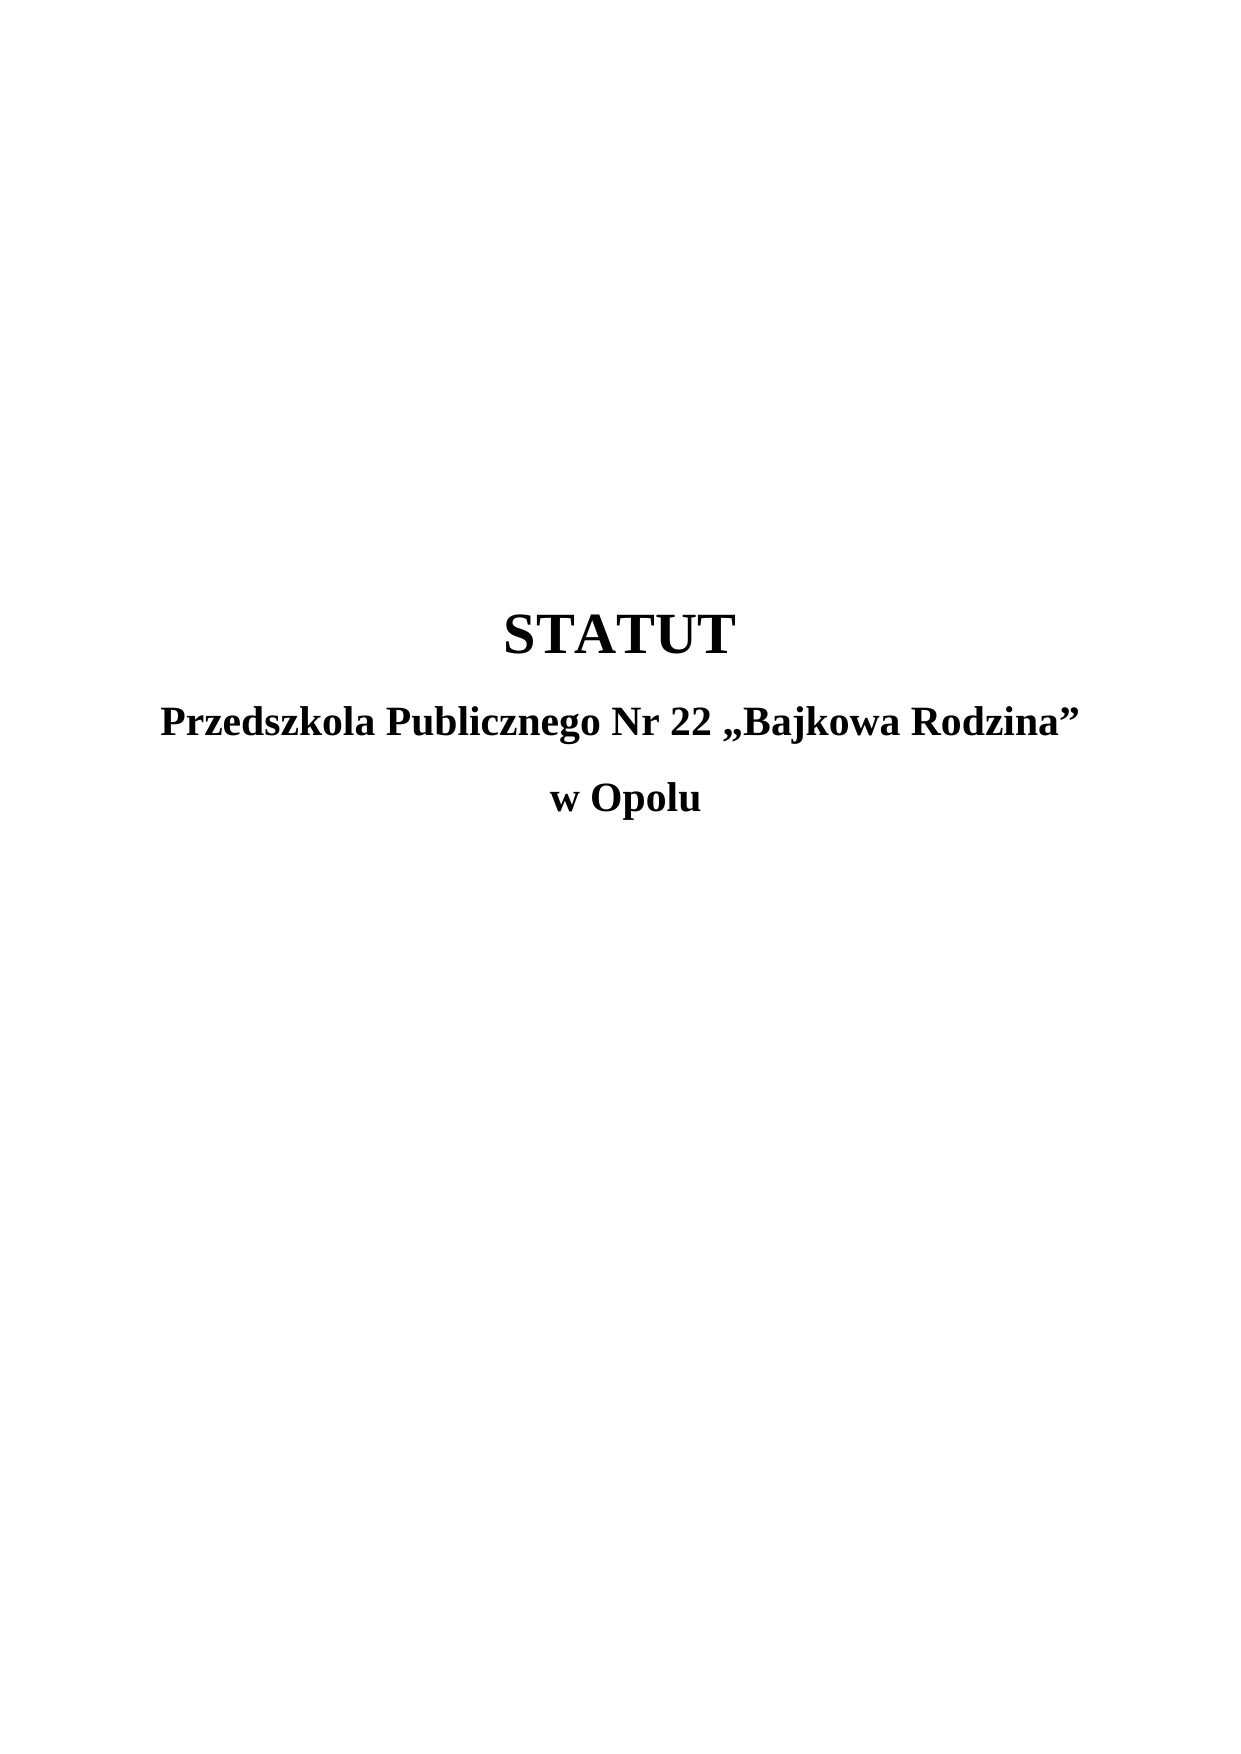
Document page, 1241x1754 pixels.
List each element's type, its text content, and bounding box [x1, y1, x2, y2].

text w Opolu [112, 772, 1128, 820]
text STATUT [112, 599, 1128, 666]
text Przedszkola Publicznego Nr 22 „Bajkowa Rodzina” [112, 697, 1128, 744]
